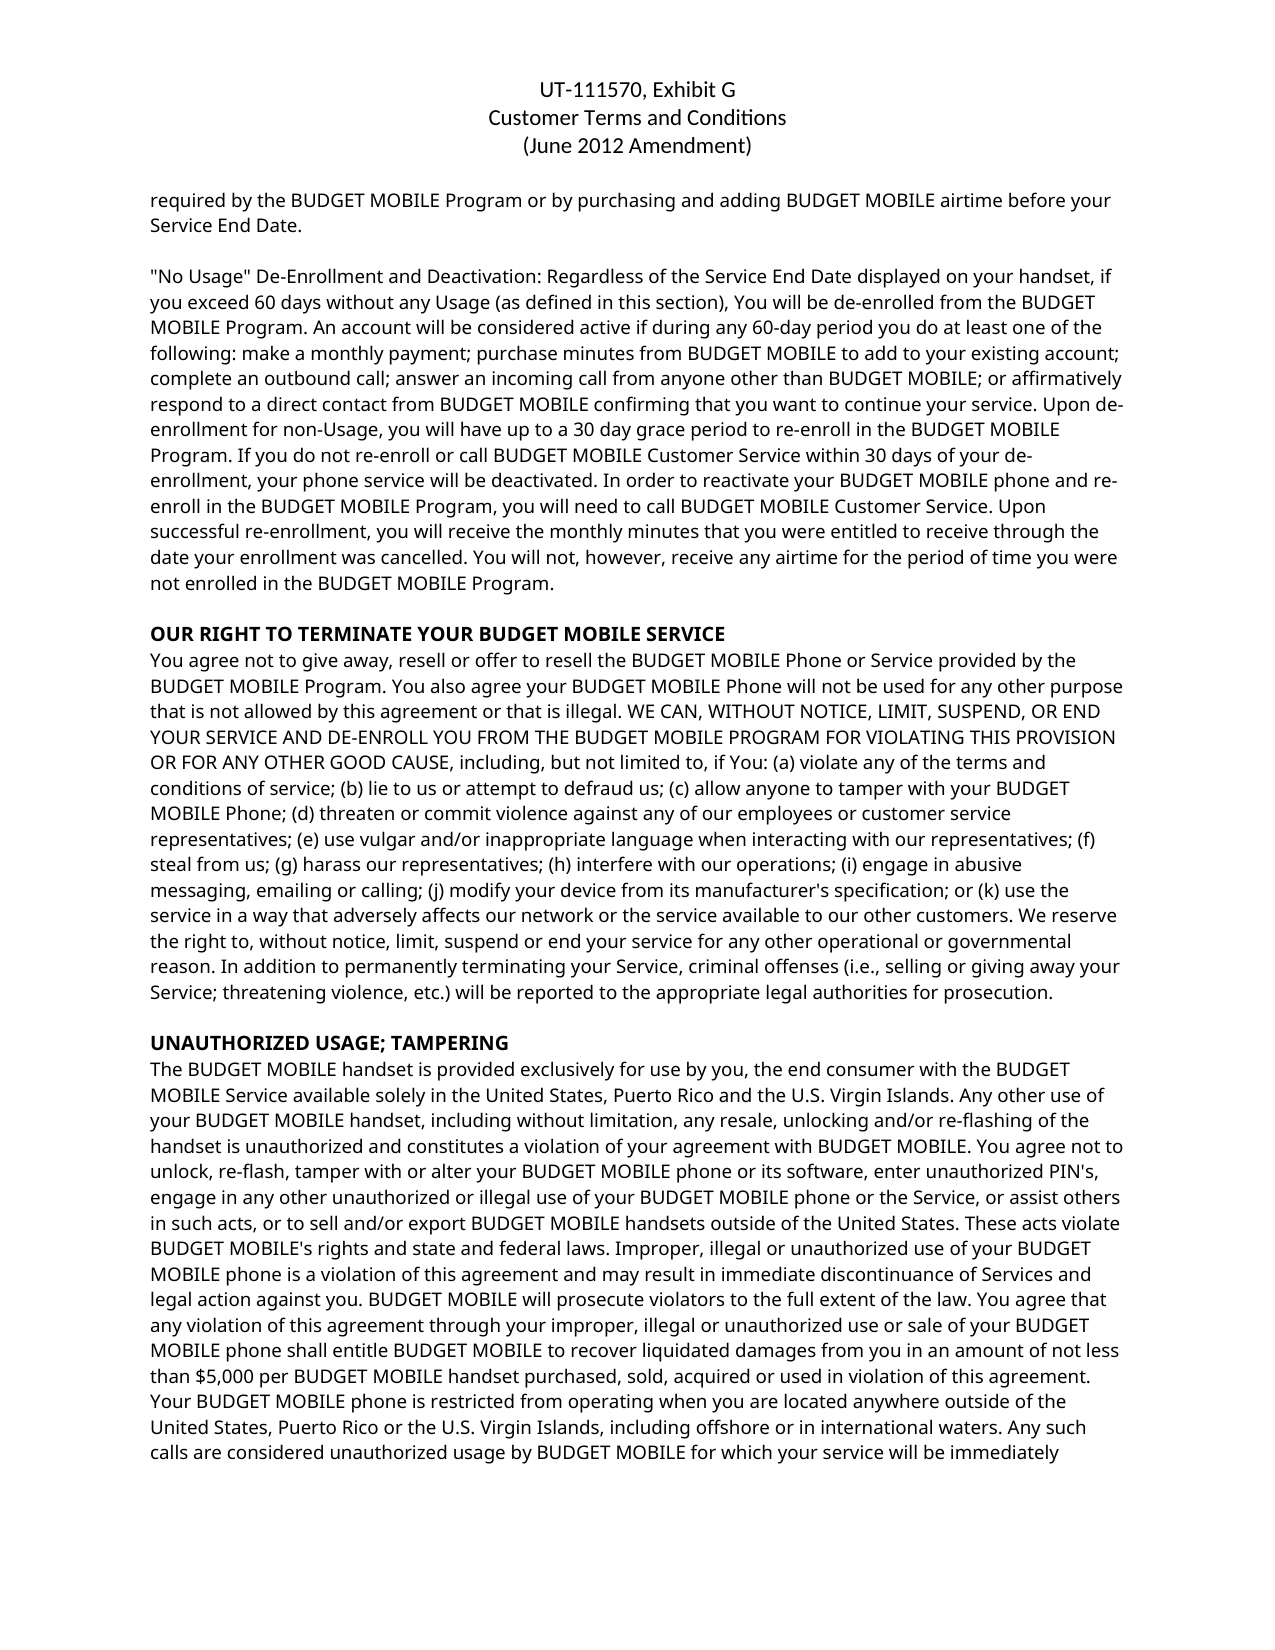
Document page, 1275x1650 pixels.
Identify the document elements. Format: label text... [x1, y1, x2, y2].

text OUR RIGHT TO TERMINATE YOUR BUDGET MOBILE SERVICE [150, 620, 1125, 647]
text You agree not to give away, resell or offer to resell the BUDGET MOBILE Phone or Service provided by the BUDGET MOBILE Program. You also agree your BUDGET MOBILE Phone will not be used for any other purpose that is not allowed by this agreement or that is illegal. WE CAN, WITHOUT NOTICE, LIMIT, SUSPEND, OR END YOUR SERVICE AND DE-ENROLL YOU FROM THE BUDGET MOBILE PROGRAM FOR VIOLATING THIS PROVISION OR FOR ANY OTHER GOOD CAUSE, including, but not limited to, if You: (a) violate any of the terms and conditions of service; (b) lie to us or attempt to defraud us; (c) allow anyone to tamper with your BUDGET MOBILE Phone; (d) threaten or commit violence against any of our employees or customer service representatives; (e) use vulgar and/or inappropriate language when interacting with our representatives; (f) steal from us; (g) harass our representatives; (h) interfere with our operations; (i) engage in abusive messaging, emailing or calling; (j) modify your device from its manufacturer's specification; or (k) use the service in a way that adversely affects our network or the service available to our other customers. We reserve the right to, without notice, limit, suspend or end your service for any other operational or governmental reason. In addition to permanently terminating your Service, criminal offenses (i.e., selling or giving away your Service; threatening violence, etc.) will be reported to the appropriate legal authorities for prosecution. [150, 647, 1125, 1005]
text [150, 187, 1125, 595]
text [150, 1057, 1125, 1465]
text UNAUTHORIZED USAGE; TAMPERING [150, 1030, 1125, 1057]
